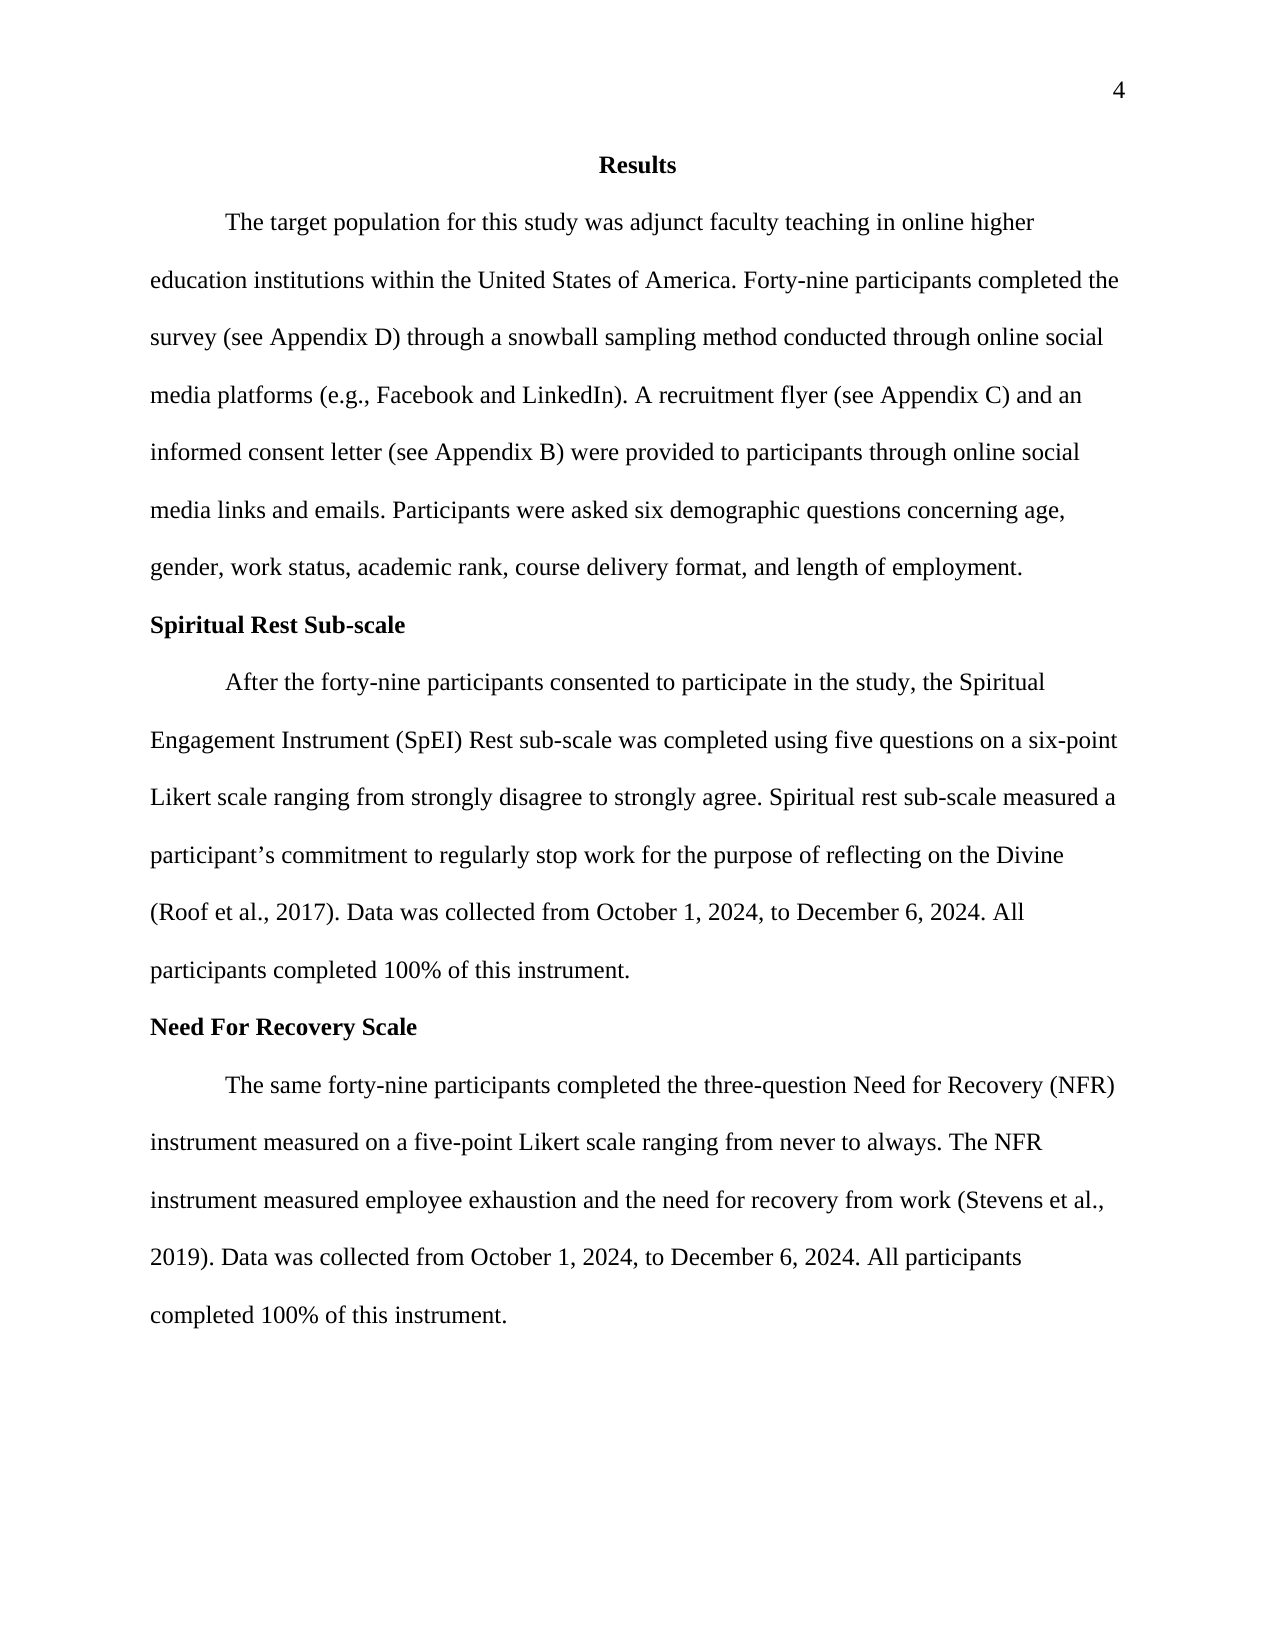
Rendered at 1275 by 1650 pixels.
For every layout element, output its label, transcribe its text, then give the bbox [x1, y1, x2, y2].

subtitle Results [150, 150, 1125, 179]
subtitle Need For Recovery Scale [150, 1012, 1125, 1041]
text The same forty-nine participants completed the three-question Need for Recovery (NFR) instrument measured on a five-point Likert scale ranging from never to always. The NFR instrument measured employee exhaustion and the need for recovery from work (Stevens et al., 2019). Data was collected from October 1, 2024, to December 6, 2024. All participants completed 100% of this instrument. [150, 1070, 1125, 1329]
text After the forty-nine participants consented to participate in the study, the Spiritual Engagement Instrument (SpEI) Rest sub-scale was completed using five questions on a six-point Likert scale ranging from strongly disagree to strongly agree. Spiritual rest sub-scale measured a participant’s commitment to regularly stop work for the purpose of reflecting on the Divine (Roof et al., 2017). Data was collected from October 1, 2024, to December 6, 2024. All participants completed 100% of this instrument. [150, 667, 1125, 984]
text The target population for this study was adjunct faculty teaching in online higher education institutions within the United States of America. Forty-nine participants completed the survey (see Appendix D) through a snowball sampling method conducted through online social media platforms (e.g., Facebook and LinkedIn). A recruitment flyer (see Appendix C) and an informed consent letter (see Appendix B) were provided to participants through online social media links and emails. Participants were asked six demographic questions concerning age, gender, work status, academic rank, course delivery format, and length of employment. [150, 207, 1125, 581]
subtitle Spiritual Rest Sub-scale [150, 610, 1125, 639]
